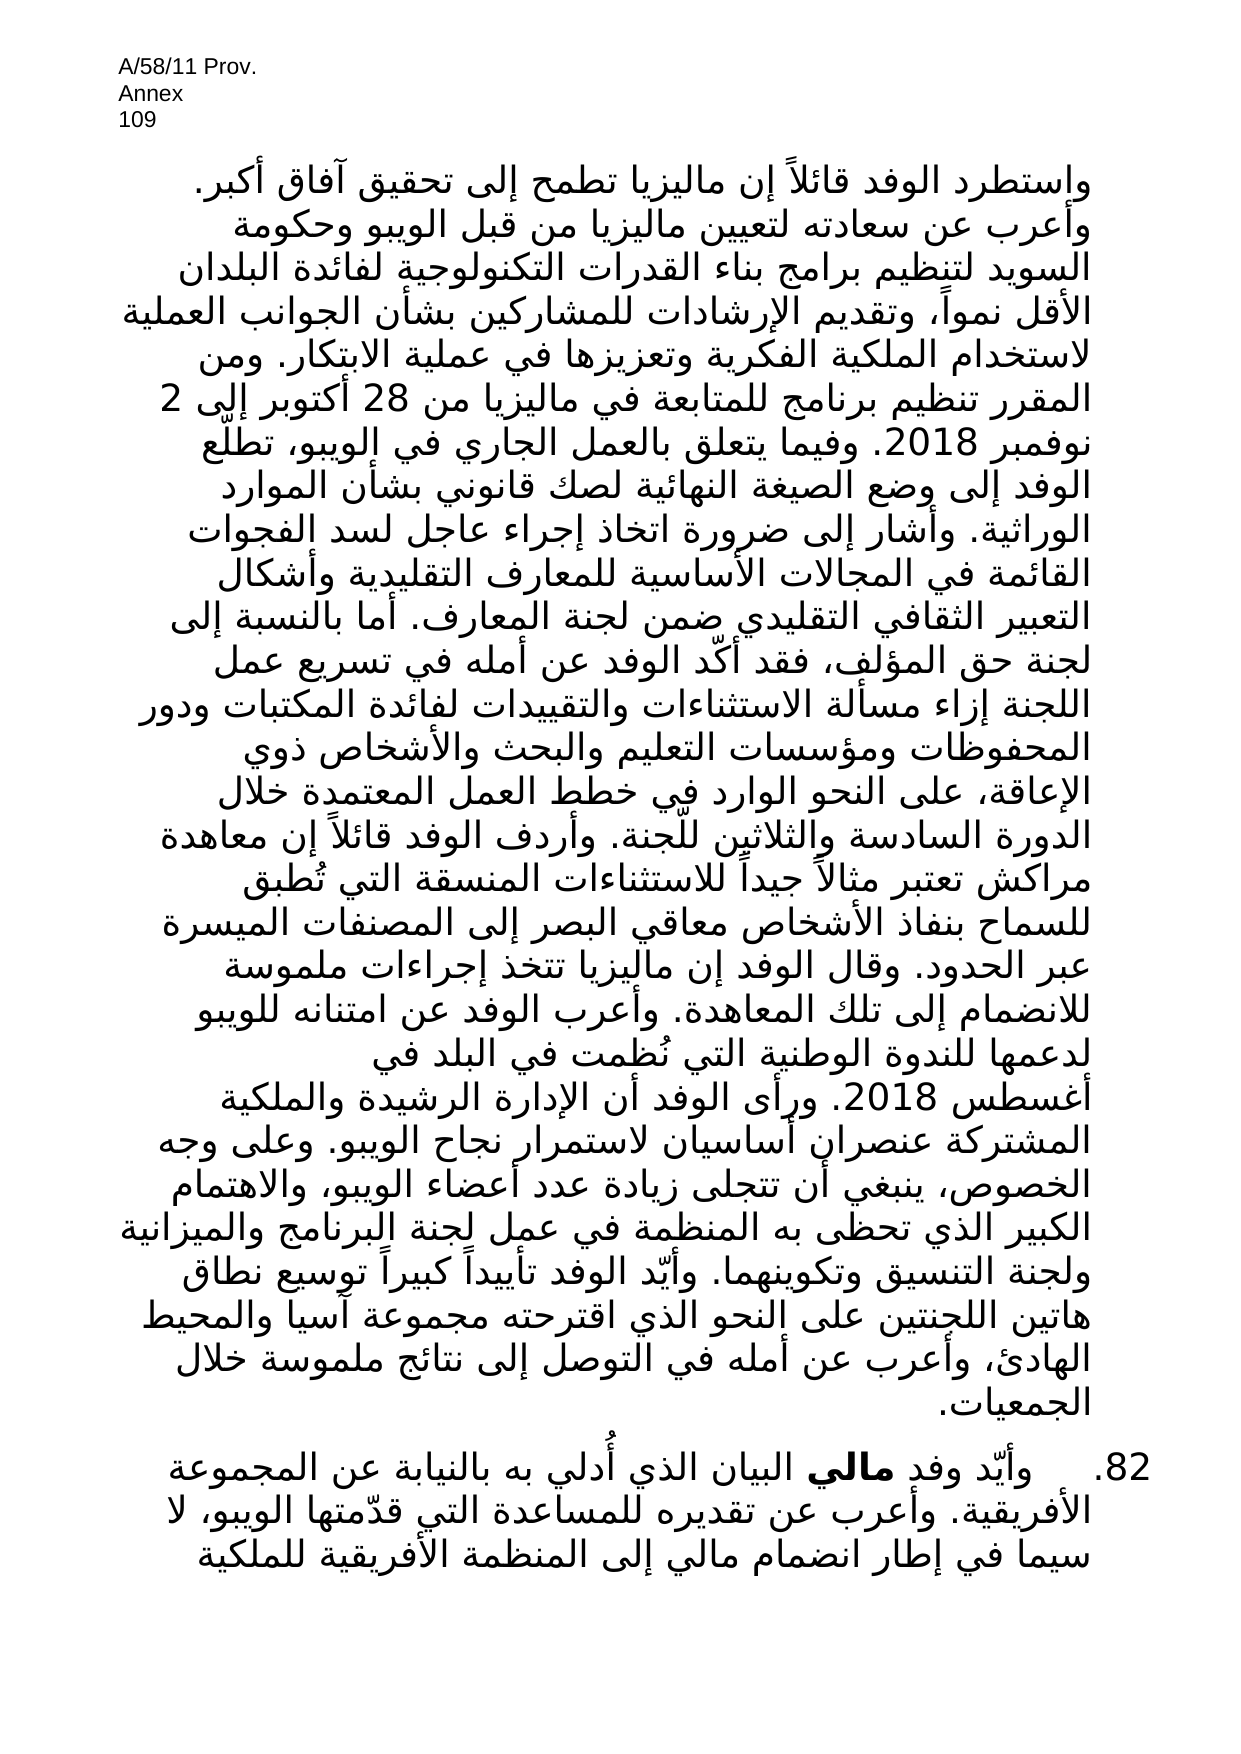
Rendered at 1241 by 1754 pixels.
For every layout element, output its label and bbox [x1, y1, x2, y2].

text [118, 1445, 1092, 1576]
text [118, 158, 1092, 1424]
